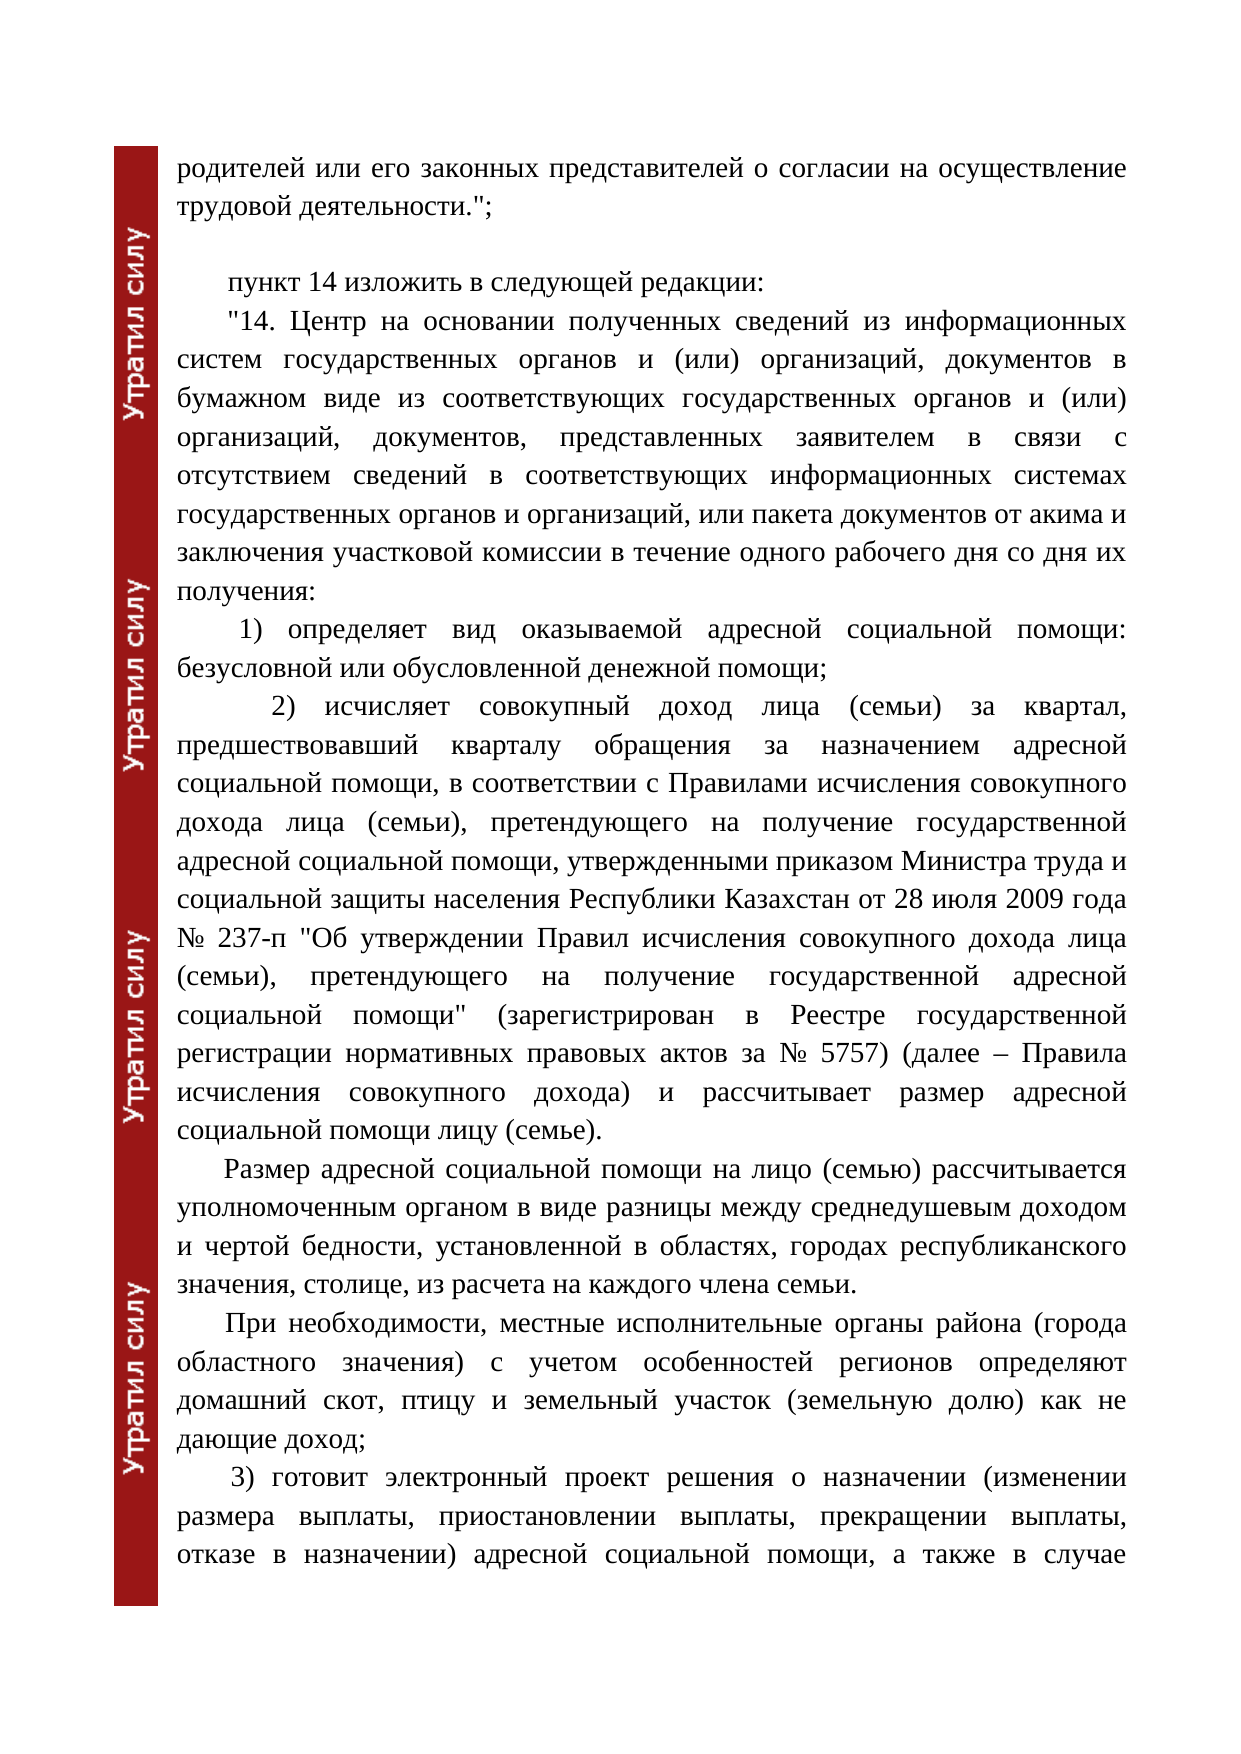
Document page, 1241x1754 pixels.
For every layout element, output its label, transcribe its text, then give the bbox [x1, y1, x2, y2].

picture [114, 1570, 158, 1606]
text При необходимости, местные исполнительные органы района (города областного значения) с учетом особенностей регионов определяют домашний скот, птицу и земельный участок (земельную долю) как не дающие доход; [112, 1305, 1128, 1454]
picture [114, 222, 158, 264]
text 2) исчисляет совокупный доход лица (семьи) за квартал, предшествовавший кварталу обращения за назначением адресной социальной помощи, в соответствии с Правилами исчисления совокупного дохода лица (семьи), претендующего на получение государственной адресной социальной помощи, утвержденными приказом Министра труда и социальной защиты населения Республики Казахстан от 28 июля 2009 года № 237-п "Об утверждении Правил исчисления совокупного дохода лица (семьи), претендующего на получение государственной адресной социальной помощи" (зарегистрирован в Реестре государственной регистрации нормативных правовых актов за № 5757) (далее – Правила исчисления совокупного дохода) и рассчитывает размер адресной социальной помощи лицу (семье). [112, 688, 1128, 1146]
picture [114, 146, 158, 150]
picture [114, 1300, 158, 1305]
picture [114, 298, 158, 303]
picture [114, 1454, 158, 1459]
text 1) определяет вид оказываемой адресной социальной помощи: безусловной или обусловленной денежной помощи; [112, 611, 1128, 683]
text Размер адресной социальной помощи на лицо (семью) рассчитывается уполномоченным органом в виде разницы между среднедушевым доходом и чертой бедности, установленной в областях, городах республиканского значения, столице, из расчета на каждого члена семьи. [112, 1151, 1128, 1300]
text пункт 14 изложить в следующей редакции: [112, 264, 1128, 298]
picture [114, 1146, 158, 1151]
picture [114, 606, 158, 611]
text "14. Центр на основании полученных сведений из информационных систем государственных органов и (или) организаций, документов в бумажном виде из соответствующих государственных органов и (или) организаций, документов, представленных заявителем в связи с отсутствием сведений в соответствующих информационных системах государственных органов и организаций, или пакета документов от акима и заключения участковой комиссии в течение одного рабочего дня со дня их получения: [112, 303, 1128, 606]
picture [114, 683, 158, 688]
